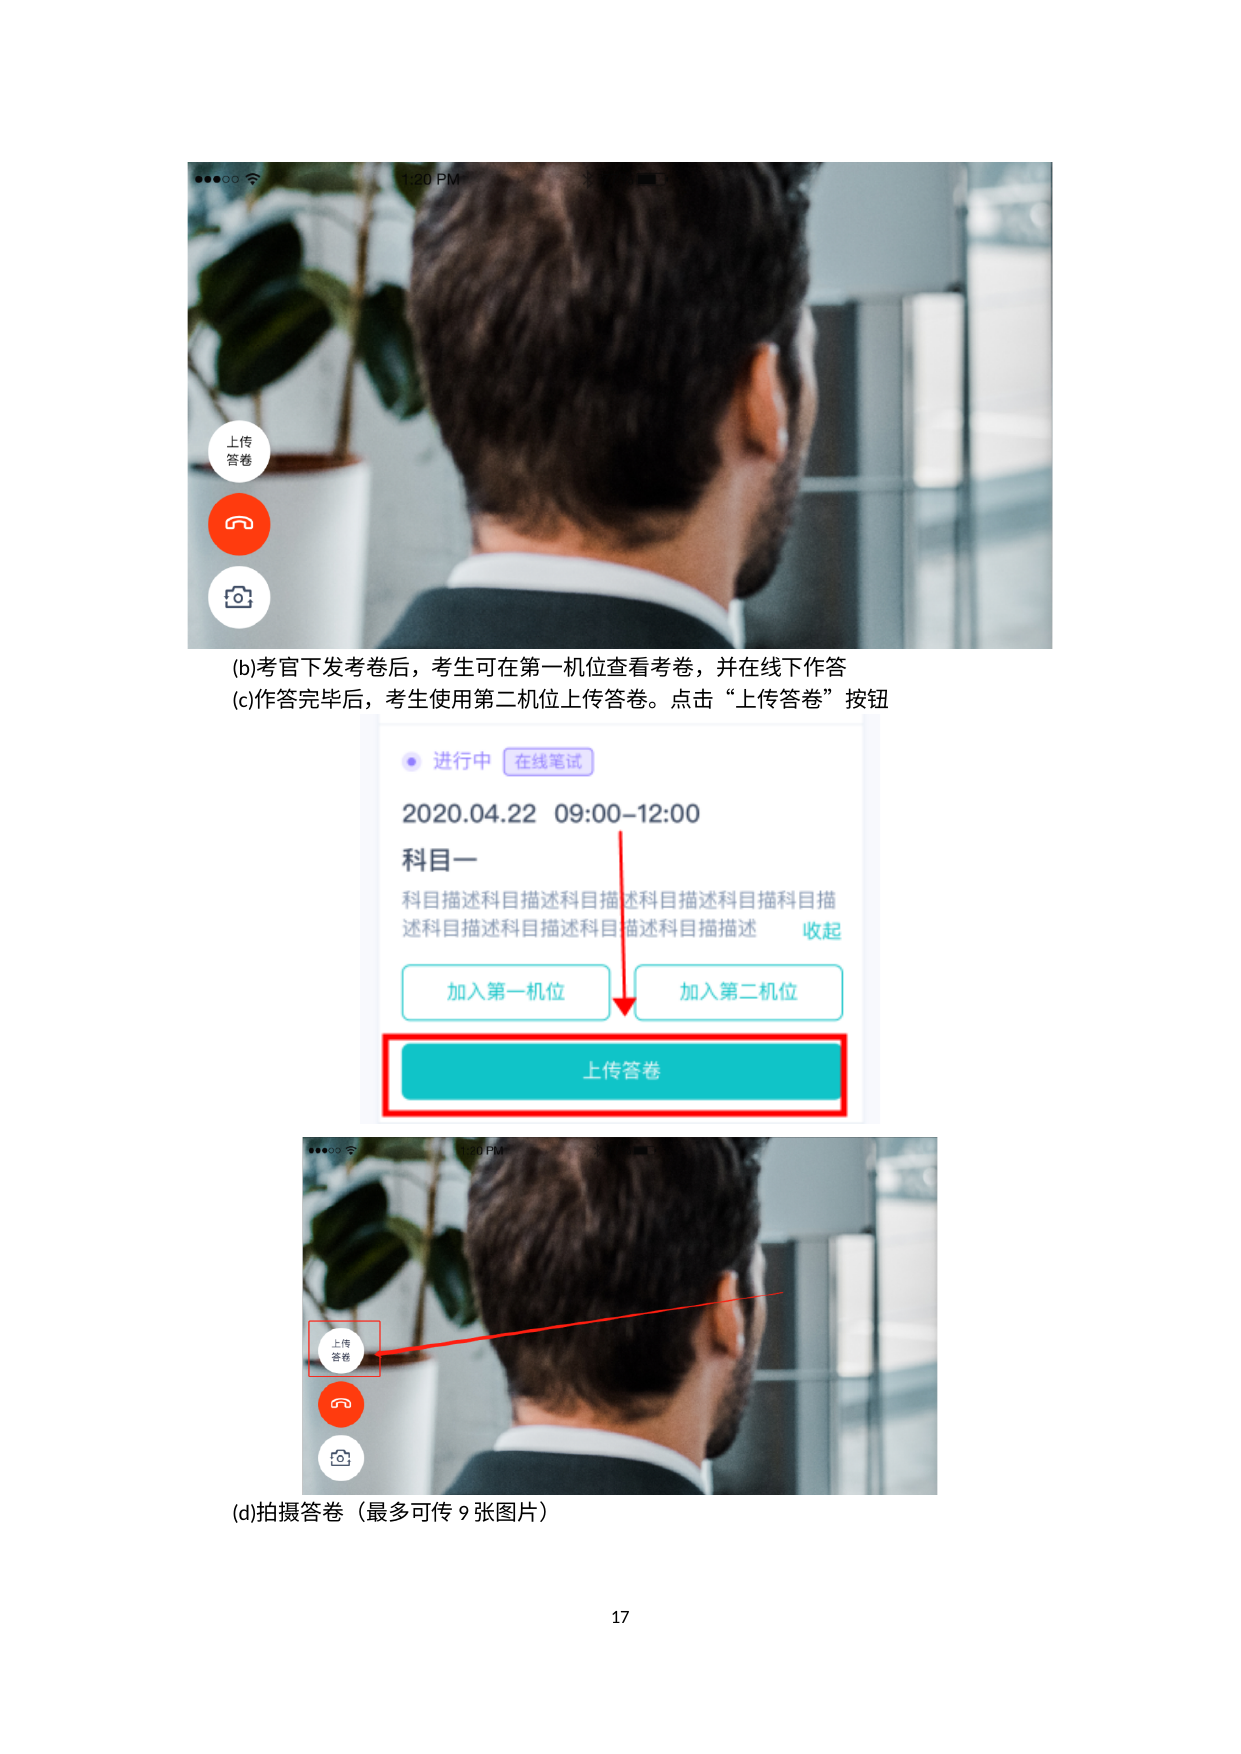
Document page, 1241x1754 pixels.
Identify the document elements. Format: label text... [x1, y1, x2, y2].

text (c)作答完毕后，考生使用第二机位上传答卷。点击“上传答卷”按钮 [232, 682, 1053, 714]
picture [302, 1137, 938, 1495]
picture [360, 714, 881, 1124]
picture [187, 162, 1053, 649]
text (d)拍摄答卷（最多可传9张图片） [232, 1494, 1053, 1527]
text (b)考官下发考卷后，考生可在第一机位查看考卷，并在线下作答 [232, 649, 1053, 682]
